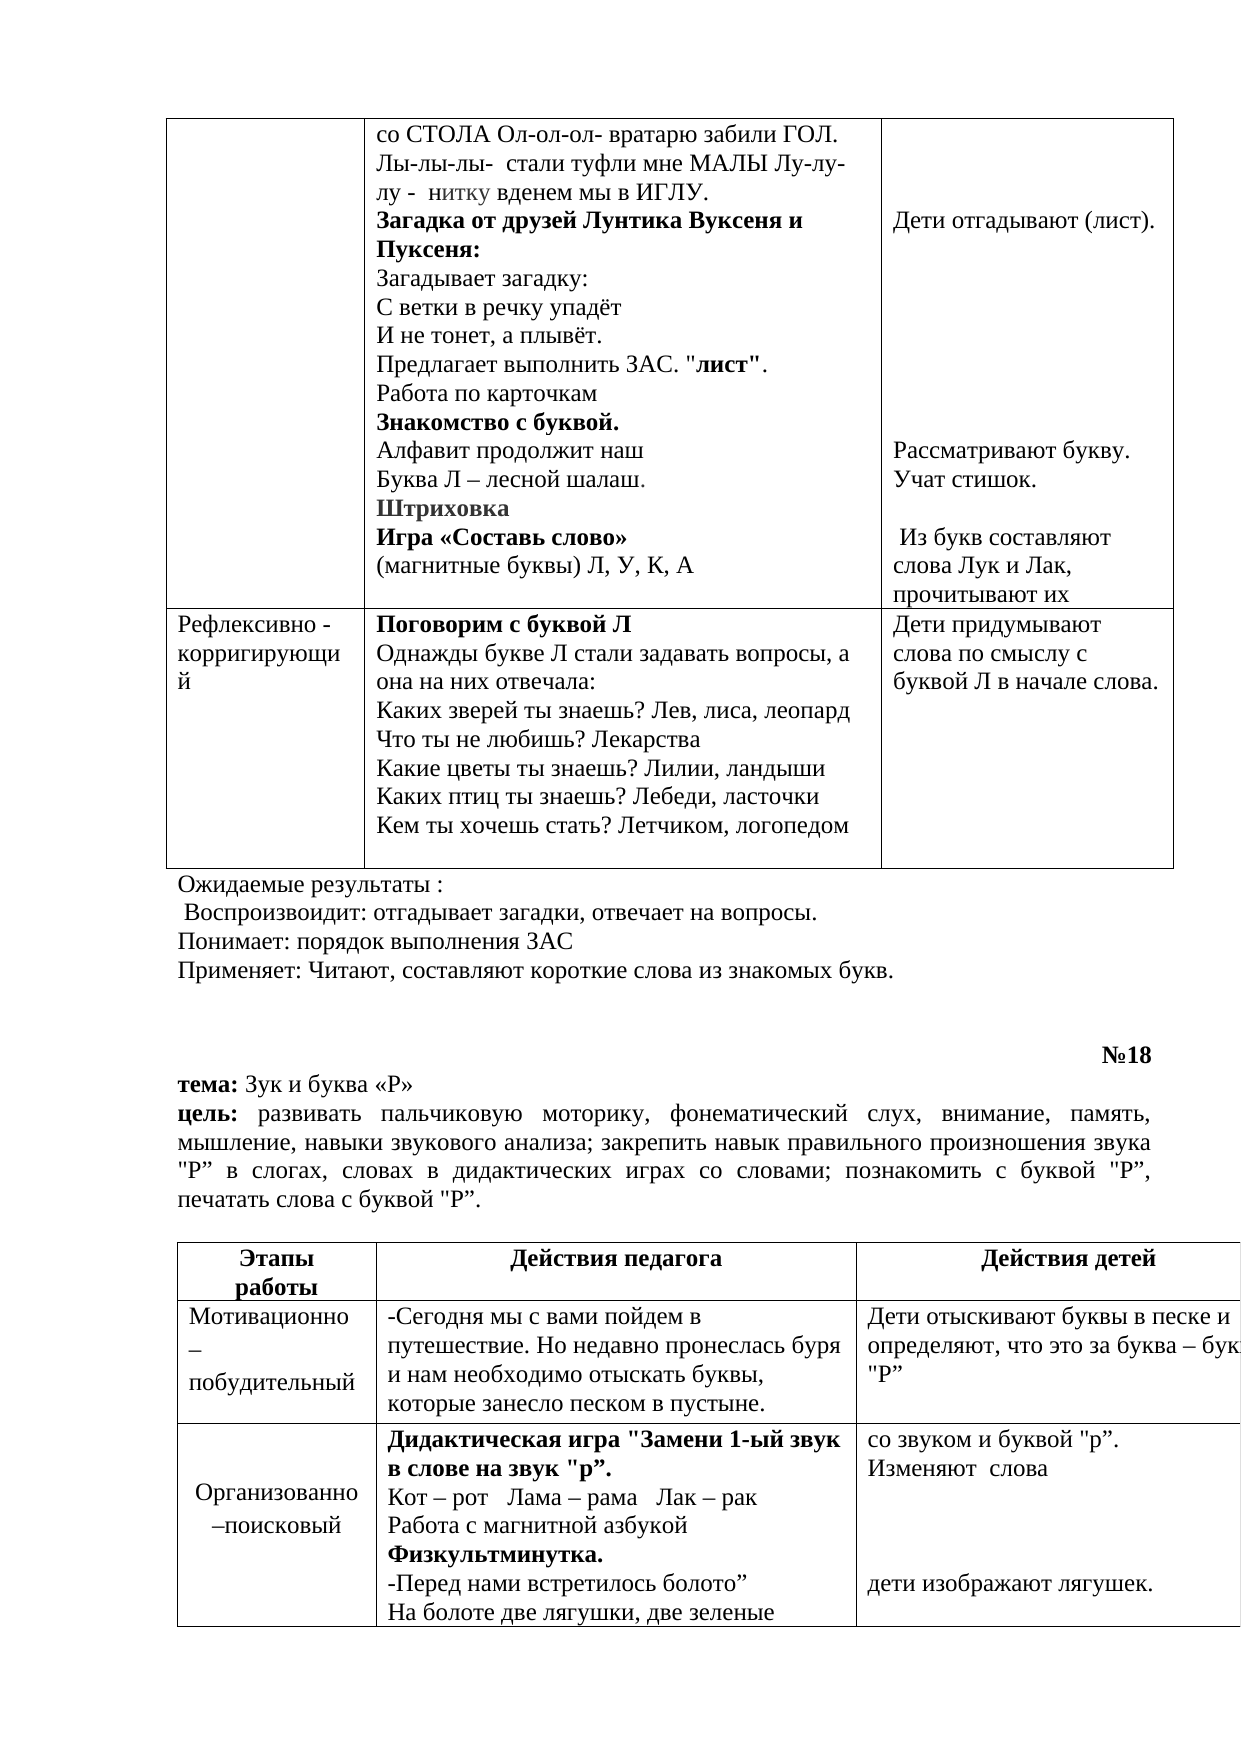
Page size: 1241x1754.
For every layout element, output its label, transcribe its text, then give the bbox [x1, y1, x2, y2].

table_cell Дети придумывают слова по смыслу с буквой Л в начале слова. [882, 609, 1173, 868]
text Воспроизвоидит: отгадывает загадки, отвечает на вопросы. [177, 897, 1152, 926]
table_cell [377, 1424, 856, 1626]
text Применяет: Читают, составляют короткие слова из знакомых букв. [177, 955, 1152, 984]
text №18 [177, 1012, 1152, 1069]
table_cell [882, 119, 1173, 608]
text Ожидаемые результаты : [177, 869, 1152, 897]
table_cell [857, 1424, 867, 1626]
table_header Действия детей [857, 1243, 1240, 1300]
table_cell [167, 119, 364, 608]
table_cell -Сегодня мы с вами пойдем в путешествие. Но недавно пронеслась буря и нам необходимо отыскать буквы, которые занесло песком в пустыне. [377, 1301, 856, 1423]
table_cell Поговорим с буквой Л Однажды букве Л стали задавать вопросы, а она на них отвечала: Каких зверей ты знаешь? Лев, лиса, леопард Что ты не любишь? Лекарства Какие цветы ты знаешь? Лилии, ландыши Каких птиц ты знаешь? Лебеди, ласточки Кем ты хочешь стать? Летчиком, логопедом [365, 609, 881, 868]
text тема: Зук и буква «Р» [177, 1069, 1152, 1098]
table_cell Дети отыскивают буквы в песке и определяют, что это за буква – буква "Р” [857, 1301, 1240, 1423]
table_header Этапы работы [178, 1243, 376, 1300]
text Понимает: порядок выполнения ЗАС [177, 926, 1152, 955]
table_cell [365, 119, 881, 608]
text цель: развивать пальчиковую моторику, фонематический слух, внимание, память, мышление, навыки звукового анализа; закрепить навык правильного произношения звука "Р” в слогах, словах в дидактических играх со словами; познакомить с буквой "Р”, печатать слова с буквой "Р”. [177, 1098, 1152, 1213]
table_cell Рефлексивно - корригирующий [167, 609, 364, 868]
table_cell Мотивационно –побудительный [178, 1301, 376, 1423]
table_header Действия педагога [377, 1243, 856, 1300]
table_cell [178, 1424, 376, 1626]
